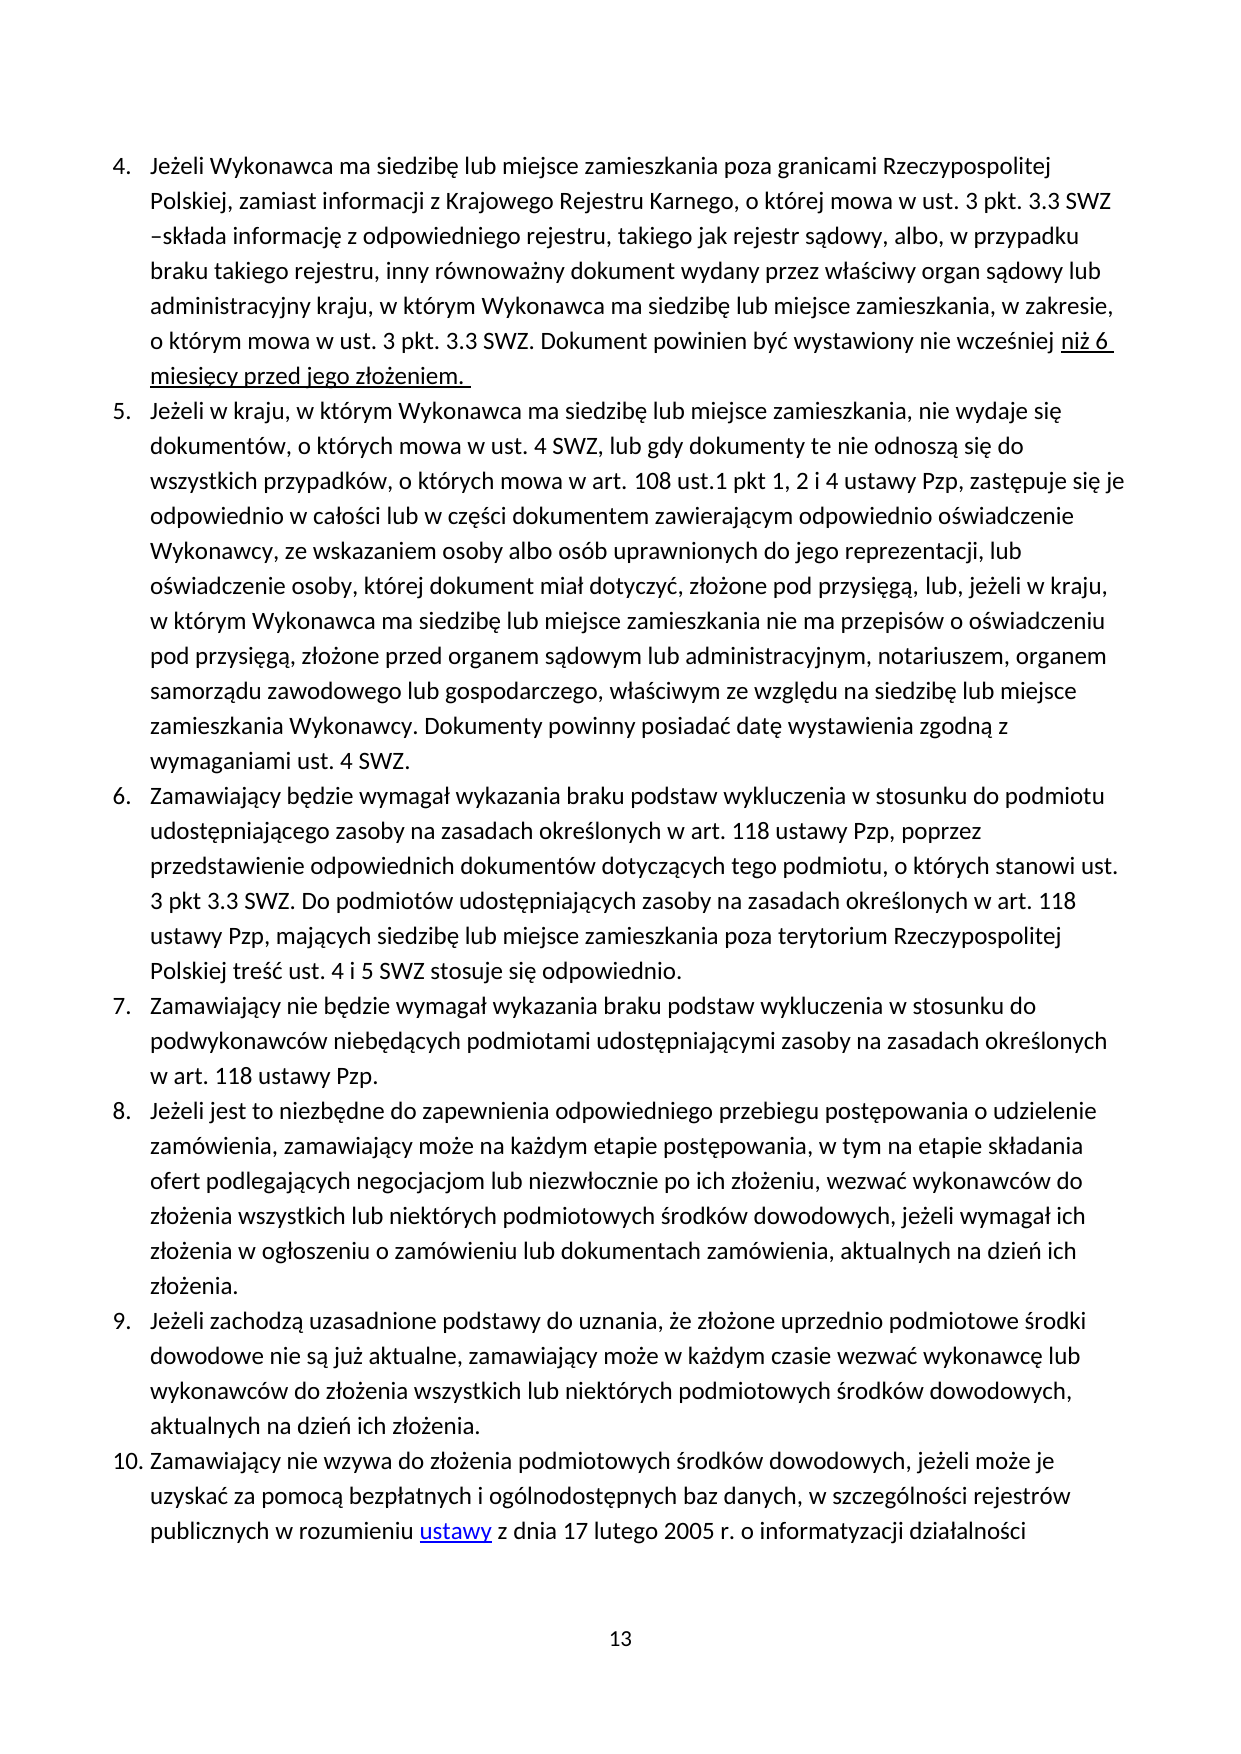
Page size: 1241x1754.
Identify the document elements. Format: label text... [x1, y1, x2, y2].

list Jeżeli zachodzą uzasadnione podstawy do uznania, że złożone uprzednio podmiotowe środki dowodowe nie są już aktualne, zamawiający może w każdym czasie wezwać wykonawcę lub wykonawców do złożenia wszystkich lub niektórych podmiotowych środków dowodowych, aktualnych na dzień ich złożenia. [112, 1305, 1128, 1441]
list Jeżeli Wykonawca ma siedzibę lub miejsce zamieszkania poza granicami Rzeczypospolitej Polskiej, zamiast informacji z Krajowego Rejestru Karnego, o której mowa w ust. 3 pkt. 3.3 SWZ –składa informację z odpowiedniego rejestru, takiego jak rejestr sądowy, albo, w przypadku braku takiego rejestru, inny równoważny dokument wydany przez właściwy organ sądowy lub administracyjny kraju, w którym Wykonawca ma siedzibę lub miejsce zamieszkania, w zakresie, o którym mowa w ust. 3 pkt. 3.3 SWZ. Dokument powinien być wystawiony nie wcześniej niż 6 miesięcy przed jego złożeniem. [112, 150, 1128, 391]
list Zamawiający nie będzie wymagał wykazania braku podstaw wykluczenia w stosunku do podwykonawców niebędących podmiotami udostępniającymi zasoby na zasadach określonych w art. 118 ustawy Pzp. [112, 990, 1128, 1091]
list Jeżeli w kraju, w którym Wykonawca ma siedzibę lub miejsce zamieszkania, nie wydaje się dokumentów, o których mowa w ust. 4 SWZ, lub gdy dokumenty te nie odnoszą się do wszystkich przypadków, o których mowa w art. 108 ust.1 pkt 1, 2 i 4 ustawy Pzp, zastępuje się je odpowiednio w całości lub w części dokumentem zawierającym odpowiednio oświadczenie Wykonawcy, ze wskazaniem osoby albo osób uprawnionych do jego reprezentacji, lub oświadczenie osoby, której dokument miał dotyczyć, złożone pod przysięgą, lub, jeżeli w kraju, w którym Wykonawca ma siedzibę lub miejsce zamieszkania nie ma przepisów o oświadczeniu pod przysięgą, złożone przed organem sądowym lub administracyjnym, notariuszem, organem samorządu zawodowego lub gospodarczego, właściwym ze względu na siedzibę lub miejsce zamieszkania Wykonawcy. Dokumenty powinny posiadać datę wystawienia zgodną z wymaganiami ust. 4 SWZ. [112, 395, 1128, 776]
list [112, 1445, 1128, 1546]
list Zamawiający będzie wymagał wykazania braku podstaw wykluczenia w stosunku do podmiotu udostępniającego zasoby na zasadach określonych w art. 118 ustawy Pzp, poprzez przedstawienie odpowiednich dokumentów dotyczących tego podmiotu, o których stanowi ust. 3 pkt 3.3 SWZ. Do podmiotów udostępniających zasoby na zasadach określonych w art. 118 ustawy Pzp, mających siedzibę lub miejsce zamieszkania poza terytorium Rzeczypospolitej Polskiej treść ust. 4 i 5 SWZ stosuje się odpowiednio. [112, 780, 1128, 986]
list Jeżeli jest to niezbędne do zapewnienia odpowiedniego przebiegu postępowania o udzielenie zamówienia, zamawiający może na każdym etapie postępowania, w tym na etapie składania ofert podlegających negocjacjom lub niezwłocznie po ich złożeniu, wezwać wykonawców do złożenia wszystkich lub niektórych podmiotowych środków dowodowych, jeżeli wymagał ich złożenia w ogłoszeniu o zamówieniu lub dokumentach zamówienia, aktualnych na dzień ich złożenia. [112, 1095, 1128, 1301]
